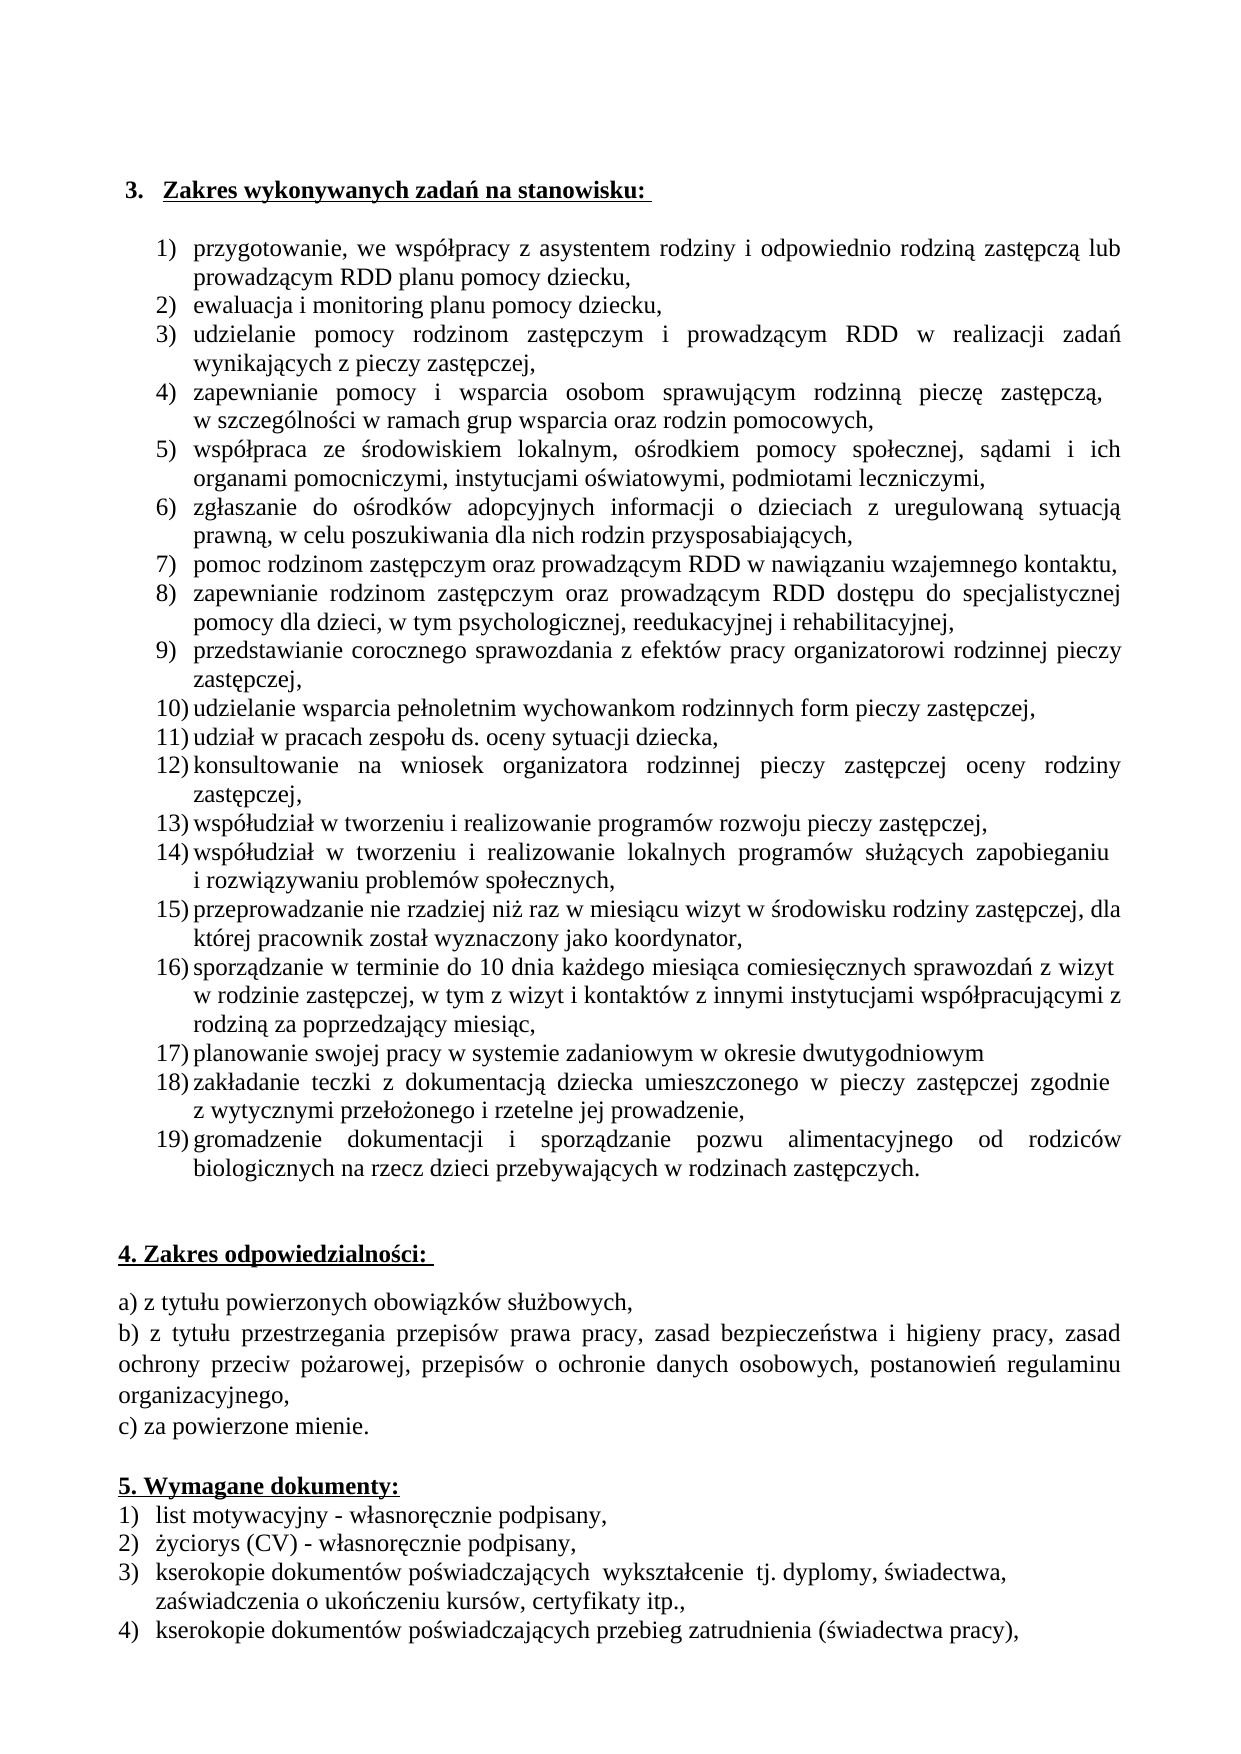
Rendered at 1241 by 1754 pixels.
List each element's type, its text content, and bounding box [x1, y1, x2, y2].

list udzielanie wsparcia pełnoletnim wychowankom rodzinnych form pieczy zastępczej, [156, 693, 1122, 722]
list zapewnianie pomocy i wsparcia osobom sprawującym rodzinną pieczę zastępczą, w szczególności w ramach grup wsparcia oraz rodzin pomocowych, [156, 377, 1122, 434]
list przeprowadzanie nie rzadziej niż raz w miesiącu wizyt w środowisku rodziny zastępczej, dla której pracownik został wyznaczony jako koordynator, [156, 894, 1122, 952]
list kserokopie dokumentów poświadczających przebieg zatrudnienia (świadectwa pracy), [118, 1615, 1122, 1643]
list konsultowanie na wniosek organizatora rodzinnej pieczy zastępczej oceny rodziny zastępczej, [156, 751, 1122, 808]
text b) z tytułu przestrzegania przepisów prawa pracy, zasad bezpieczeństwa i higieny pracy, zasad ochrony przeciw pożarowej, przepisów o ochronie danych osobowych, postanowień regulaminu organizacyjnego, [118, 1318, 1122, 1409]
text 4. Zakres odpowiedzialności: [118, 1239, 1122, 1268]
list udzielanie pomocy rodzinom zastępczym i prowadzącym RDD w realizacji zadań wynikających z pieczy zastępczej, [156, 319, 1122, 377]
text 5. Wymagane dokumenty: [118, 1471, 1122, 1500]
list ewaluacja i monitoring planu pomocy dziecku, [156, 291, 1122, 319]
list przygotowanie, we współpracy z asystentem rodziny i odpowiednio rodziną zastępczą lub prowadzącym RDD planu pomocy dziecku, [156, 233, 1122, 291]
list współpraca ze środowiskiem lokalnym, ośrodkiem pomocy społecznej, sądami i ich organami pomocniczymi, instytucjami oświatowymi, podmiotami leczniczymi, [156, 434, 1122, 492]
list gromadzenie dokumentacji i sporządzanie pozwu alimentacyjnego od rodziców biologicznych na rzecz dzieci przebywających w rodzinach zastępczych. [156, 1124, 1122, 1182]
list planowanie swojej pracy w systemie zadaniowym w okresie dwutygodniowym [156, 1038, 1122, 1067]
list Zakres wykonywanych zadań na stanowisku: [125, 176, 1122, 204]
list list motywacyjny - własnoręcznie podpisany, [118, 1500, 1122, 1528]
list życiorys (CV) - własnoręcznie podpisany, [118, 1528, 1122, 1557]
list zgłaszanie do ośrodków adopcyjnych informacji o dzieciach z uregulowaną sytuacją prawną, w celu poszukiwania dla nich rodzin przysposabiających, [156, 492, 1122, 549]
list kserokopie dokumentów poświadczających wykształcenie tj. dyplomy, świadectwa, zaświadczenia o ukończeniu kursów, certyfikaty itp., [118, 1557, 1122, 1615]
text c) za powierzone mienie. [118, 1411, 1122, 1440]
list współudział w tworzeniu i realizowanie programów rozwoju pieczy zastępczej, [156, 808, 1122, 837]
list zakładanie teczki z dokumentacją dziecka umieszczonego w pieczy zastępczej zgodnie z wytycznymi przełożonego i rzetelne jej prowadzenie, [156, 1067, 1122, 1124]
list sporządzanie w terminie do 10 dnia każdego miesiąca comiesięcznych sprawozdań z wizyt w rodzinie zastępczej, w tym z wizyt i kontaktów z innymi instytucjami współpracującymi z rodziną za poprzedzający miesiąc, [156, 952, 1122, 1038]
list pomoc rodzinom zastępczym oraz prowadzącym RDD w nawiązaniu wzajemnego kontaktu, [156, 549, 1122, 578]
list zapewnianie rodzinom zastępczym oraz prowadzącym RDD dostępu do specjalistycznej pomocy dla dzieci, w tym psychologicznej, reedukacyjnej i rehabilitacyjnej, [156, 578, 1122, 636]
list współudział w tworzeniu i realizowanie lokalnych programów służących zapobieganiu i rozwiązywaniu problemów społecznych, [156, 837, 1122, 894]
list przedstawianie corocznego sprawozdania z efektów pracy organizatorowi rodzinnej pieczy zastępczej, [156, 636, 1122, 693]
list udział w pracach zespołu ds. oceny sytuacji dziecka, [156, 722, 1122, 751]
text a) z tytułu powierzonych obowiązków służbowych, [118, 1287, 1122, 1316]
